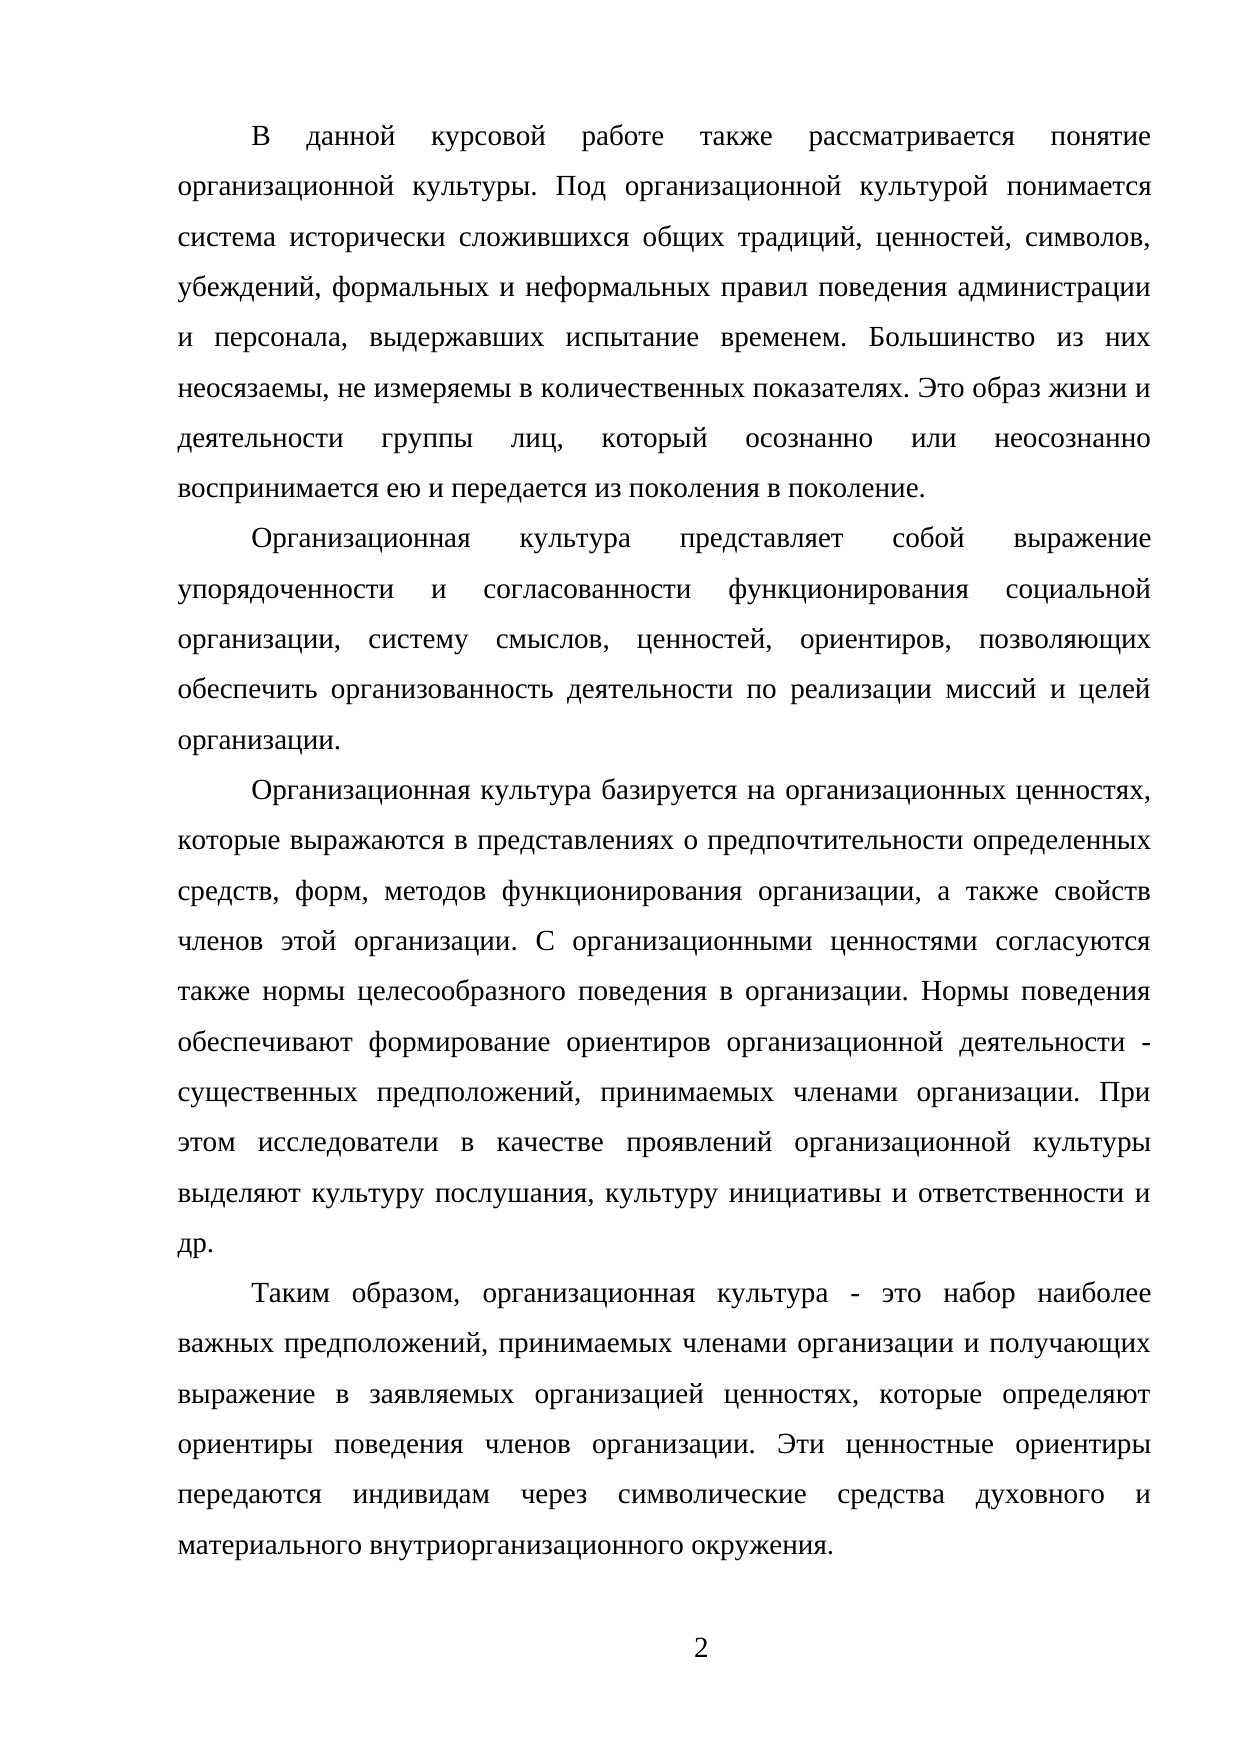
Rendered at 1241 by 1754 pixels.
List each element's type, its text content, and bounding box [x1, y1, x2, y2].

text Организационная культура базируется на организационных ценностях, которые выражаются в представлениях о предпочтительности определенных средств, форм, методов функционирования организации, а также свойств членов этой организации. С организационными ценностями согласуются также нормы целесообразного поведения в организации. Нормы поведения обеспечивают формирование ориентиров организационной деятельности - существенных предположений, принимаемых членами организации. При этом исследователи в качестве проявлений организационной культуры выделяют культуру послушания, культуру инициативы и ответственности и др. [177, 772, 1152, 1258]
text В данной курсовой работе также рассматривается понятие организационной культуры. Под организационной культурой понимается система исторически сложившихся общих традиций, ценностей, символов, убеждений, формальных и неформальных правил поведения администрации и персонала, выдержавших испытание временем. Большинство из них неосязаемы, не измеряемы в количественных показателях. Это образ жизни и деятельности группы лиц, который осознанно или неосознанно воспринимается ею и передается из поколения в поколение. [177, 118, 1152, 504]
text Таким образом, организационная культура - это набор наиболее важных предположений, принимаемых членами организации и получающих выражение в заявляемых организацией ценностях, которые определяют ориентиры поведения членов организации. Эти ценностные ориентиры передаются индивидам через символические средства духовного и материального внутриорганизационного окружения. [177, 1275, 1152, 1560]
text Организационная культура представляет собой выражение упорядоченности и согласованности функционирования социальной организации, систему смыслов, ценностей, ориентиров, позволяющих обеспечить организованность деятельности по реализации миссий и целей организации. [177, 521, 1152, 755]
